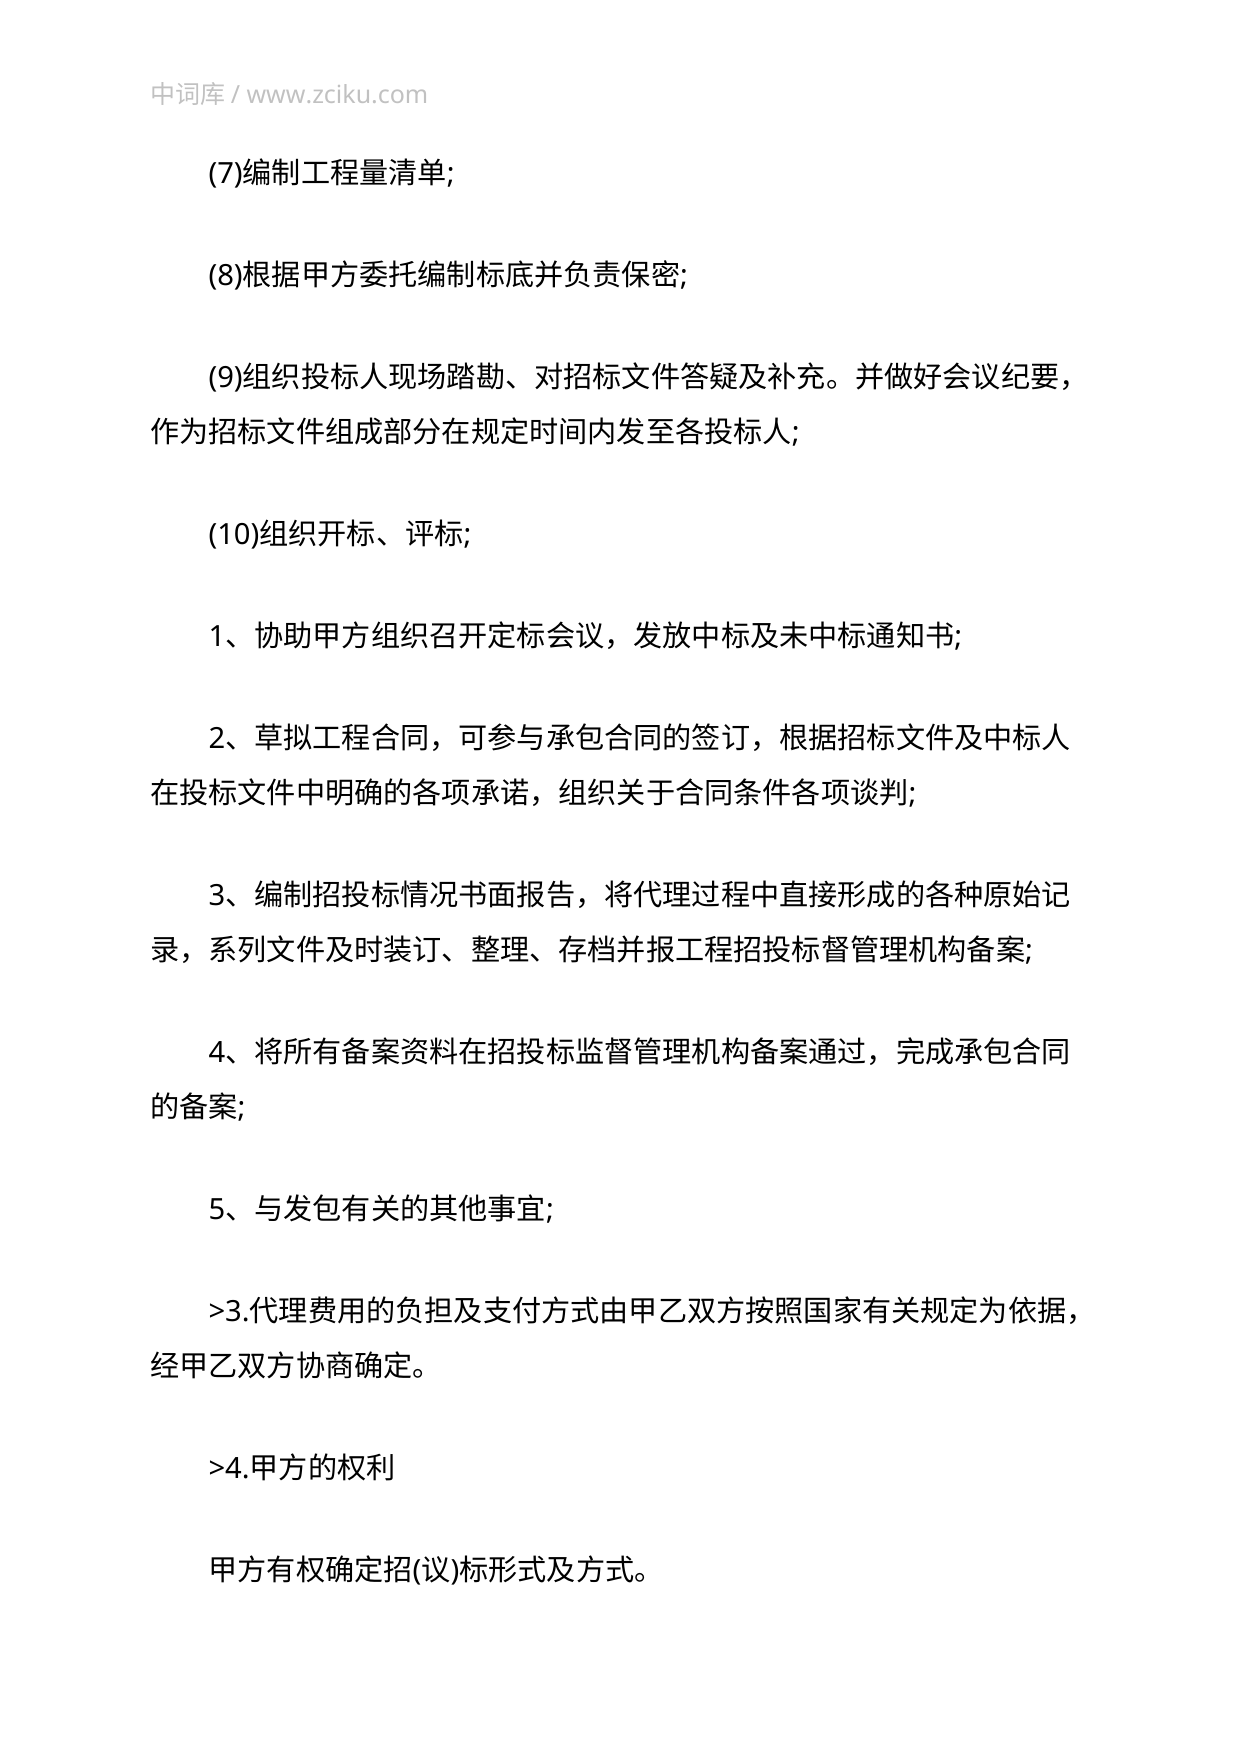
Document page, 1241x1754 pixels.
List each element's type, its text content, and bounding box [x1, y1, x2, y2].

text 4、将所有备案资料在招投标监督管理机构备案通过，完成承包合同的备案; [150, 1029, 1090, 1126]
text (8)根据甲方委托编制标底并负责保密; [150, 252, 1090, 294]
text 1、协助甲方组织召开定标会议，发放中标及未中标通知书; [150, 613, 1090, 655]
text (9)组织投标人现场踏勘、对招标文件答疑及补充。并做好会议纪要，作为招标文件组成部分在规定时间内发至各投标人; [150, 354, 1090, 451]
text 2、草拟工程合同，可参与承包合同的签订，根据招标文件及中标人在投标文件中明确的各项承诺，组织关于合同条件各项谈判; [150, 715, 1090, 812]
text >4.甲方的权利 [150, 1444, 1090, 1487]
text 5、与发包有关的其他事宜; [150, 1186, 1090, 1228]
text >3.代理费用的负担及支付方式由甲乙双方按照国家有关规定为依据，经甲乙双方协商确定。 [150, 1288, 1090, 1385]
text (10)组织开标、评标; [150, 511, 1090, 553]
text (7)编制工程量清单; [150, 150, 1090, 192]
text 甲方有权确定招(议)标形式及方式。 [150, 1547, 1090, 1589]
text 3、编制招投标情况书面报告，将代理过程中直接形成的各种原始记录，系列文件及时装订、整理、存档并报工程招投标督管理机构备案; [150, 872, 1090, 969]
